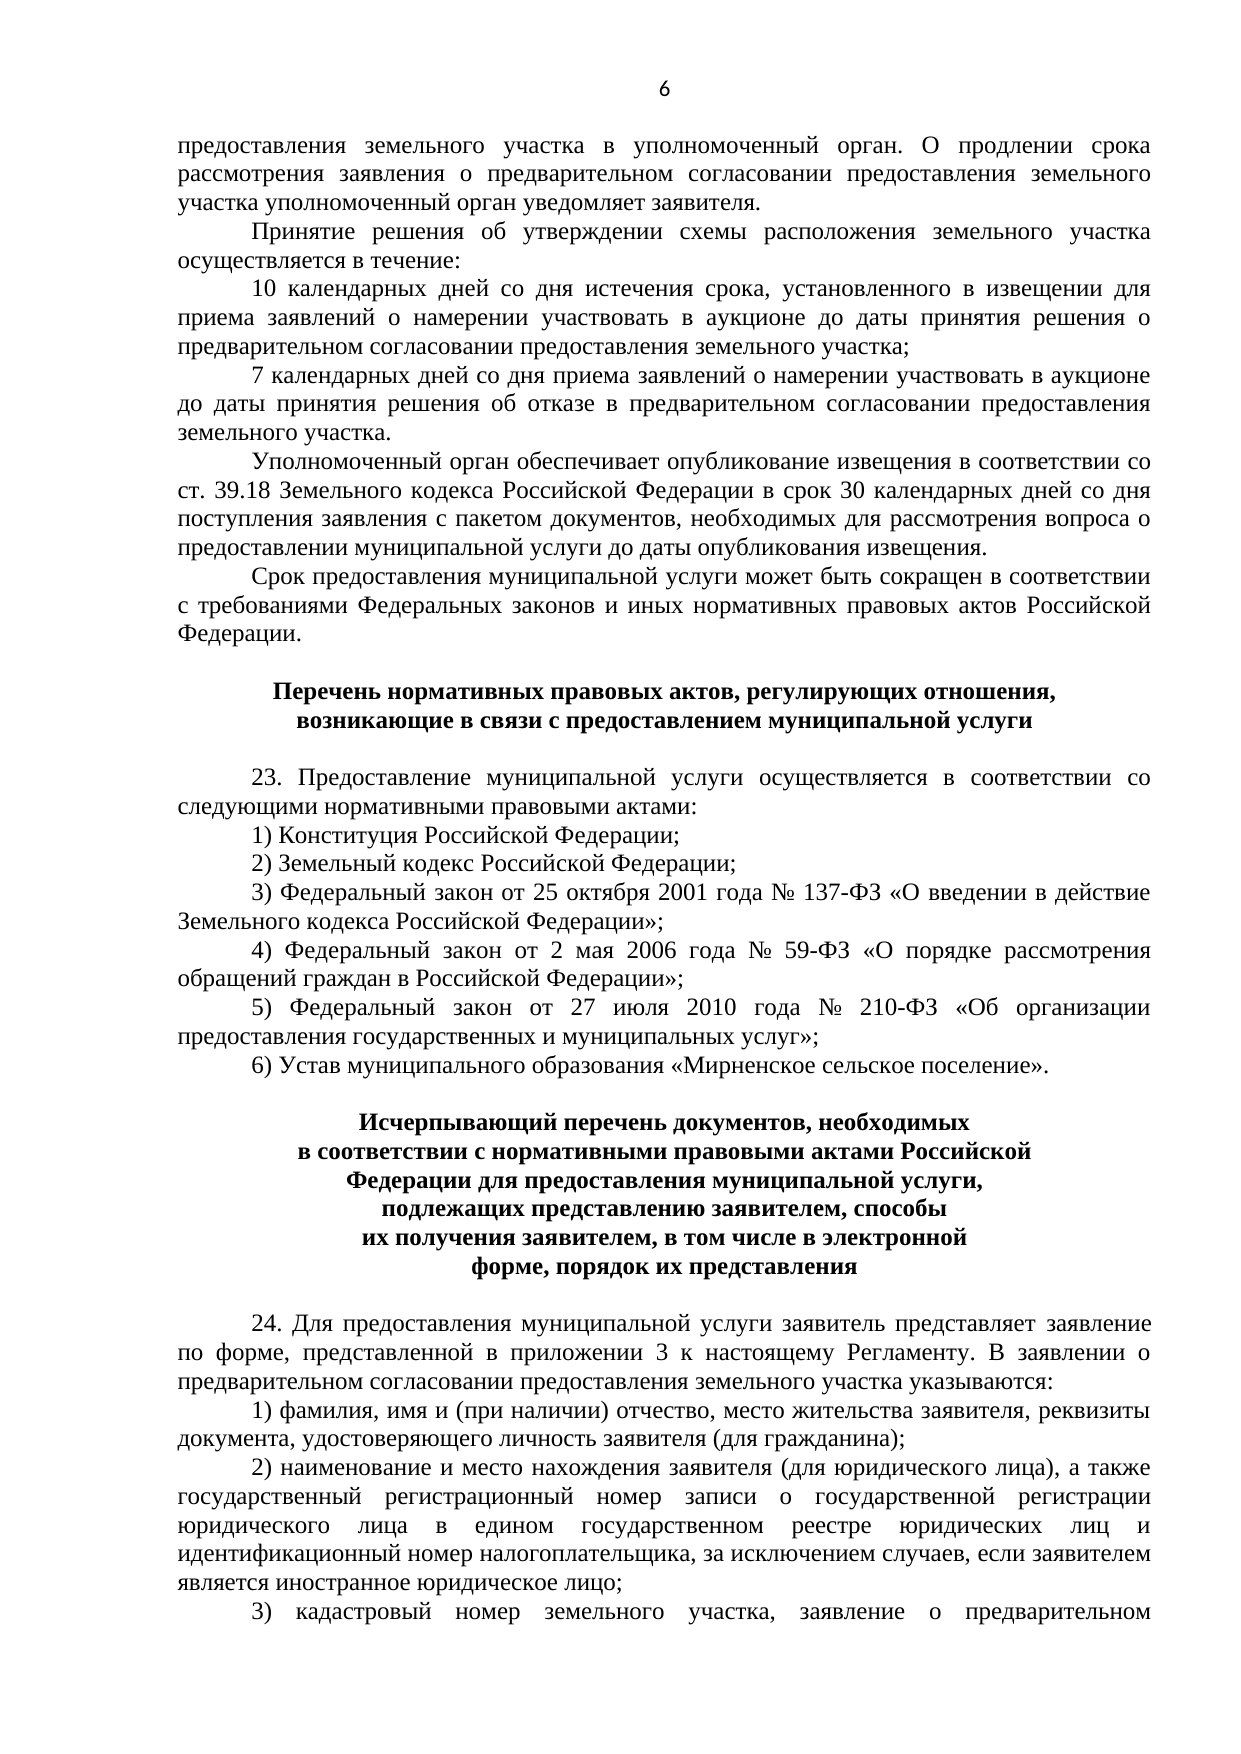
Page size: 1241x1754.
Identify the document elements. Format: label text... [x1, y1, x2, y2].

text Принятие решения об утверждении схемы расположения земельного участка осуществляется в течение: [177, 216, 1152, 273]
text 4) Федеральный закон от 2 мая 2006 года № 59-ФЗ «О порядке рассмотрения обращений граждан в Российской Федерации»; [177, 935, 1152, 992]
text подлежащих представлению заявителем, способы [177, 1193, 1152, 1222]
text в соответствии с нормативными правовыми актами Российской [177, 1136, 1152, 1165]
text возникающие в связи с предоставлением муниципальной услуги [177, 705, 1152, 733]
text 2) наименование и место нахождения заявителя (для юридического лица), а также государственный регистрационный номер записи о государственной регистрации юридического лица в едином государственном реестре юридических лиц и идентификационный номер налогоплательщика, за исключением случаев, если заявителем является иностранное юридическое лицо; [177, 1452, 1152, 1596]
text 3) Федеральный закон от 25 октября 2001 года № 137-ФЗ «О введении в действие Земельного кодекса Российской Федерации»; [177, 877, 1152, 935]
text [177, 1596, 1152, 1625]
text Исчерпывающий перечень документов, необходимых [177, 1107, 1152, 1136]
text Уполномоченный орган обеспечивает опубликование извещения в соответствии со ст. 39.18 Земельного кодекса Российской Федерации в срок 30 календарных дней со дня поступления заявления с пакетом документов, необходимых для рассмотрения вопроса о предоставлении муниципальной услуги до даты опубликования извещения. [177, 446, 1152, 561]
text Федерации для предоставления муниципальной услуги, [177, 1165, 1152, 1193]
text 1) Конституция Российской Федерации; [177, 820, 1152, 848]
text 1) фамилия, имя и (при наличии) отчество, место жительства заявителя, реквизиты документа, удостоверяющего личность заявителя (для гражданина); [177, 1395, 1152, 1452]
text 2) Земельный кодекс Российской Федерации; [177, 848, 1152, 877]
text 6) Устав муниципального образования «Мирненское сельское поселение». [177, 1050, 1152, 1078]
text 7 календарных дней со дня приема заявлений о намерении участвовать в аукционе до даты принятия решения об отказе в предварительном согласовании предоставления земельного участка. [177, 360, 1152, 446]
text 23. Предоставление муниципальной услуги осуществляется в соответствии со следующими нормативными правовыми актами: [177, 762, 1152, 820]
text Перечень нормативных правовых актов, регулирующих отношения, [177, 676, 1152, 705]
text 5) Федеральный закон от 27 июля 2010 года № 210-ФЗ «Об организации предоставления государственных и муниципальных услуг»; [177, 992, 1152, 1050]
text 24. Для предоставления муниципальной услуги заявитель представляет заявление по форме, представленной в приложении 3 к настоящему Регламенту. В заявлении о предварительном согласовании предоставления земельного участка указываются: [177, 1308, 1152, 1395]
text 10 календарных дней со дня истечения срока, установленного в извещении для приема заявлений о намерении участвовать в аукционе до даты принятия решения о предварительном согласовании предоставления земельного участка; [177, 273, 1152, 360]
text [177, 130, 1152, 216]
text форме, порядок их представления [177, 1251, 1152, 1280]
text Срок предоставления муниципальной услуги может быть сокращен в соответствии с требованиями Федеральных законов и иных нормативных правовых актов Российской Федерации. [177, 561, 1152, 647]
text их получения заявителем, в том числе в электронной [177, 1222, 1152, 1251]
